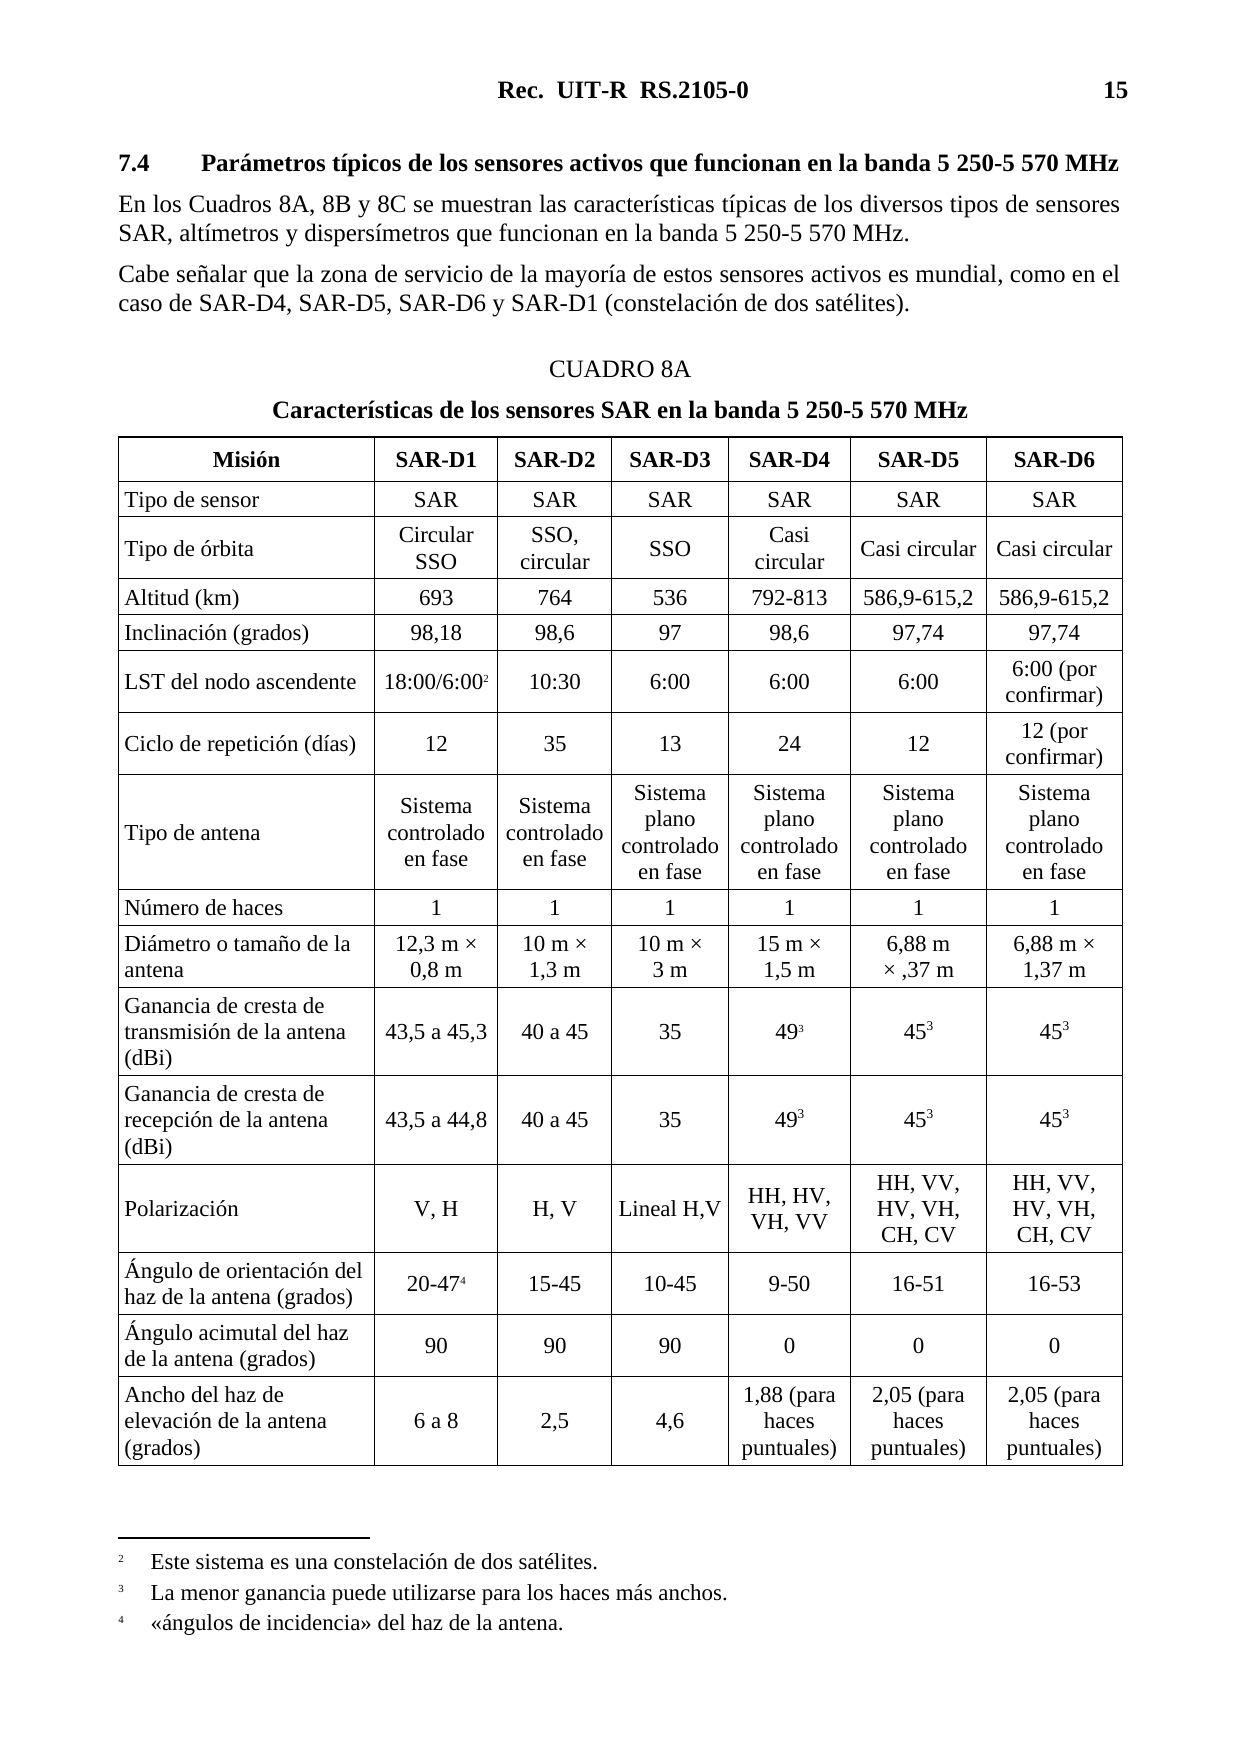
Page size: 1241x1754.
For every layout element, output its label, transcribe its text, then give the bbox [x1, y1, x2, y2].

table_cell 6 a 8 [375, 1377, 497, 1464]
table_cell Ángulo acimutal del haz de la antena (grados) [119, 1315, 374, 1376]
table_cell 13 [612, 713, 728, 774]
table_cell Circular SSO [375, 517, 497, 578]
table_cell 90 [612, 1315, 728, 1376]
table_cell 12,3 m × 0,8 m [375, 926, 497, 987]
table_cell 1 [987, 890, 1122, 924]
table_cell Diámetro o tamaño de la antena [119, 926, 374, 987]
table_cell 98,6 [729, 615, 850, 650]
table_cell Número de haces [119, 890, 374, 924]
table_cell 1 [498, 890, 611, 924]
table_cell Sistema plano controlado en fase [612, 775, 728, 889]
table_cell 10:30 [498, 651, 611, 712]
table_cell Ganancia de cresta de recepción de la antena (dBi) [119, 1076, 374, 1163]
table_cell SSO [612, 517, 728, 578]
table_cell Ciclo de repetición (días) [119, 713, 374, 774]
table_cell 97,74 [987, 615, 1122, 650]
table_cell Casi circular [851, 517, 986, 578]
table_cell SAR [851, 482, 986, 516]
table_cell 586,9-615,2 [851, 579, 986, 614]
table_cell 35 [498, 713, 611, 774]
table_cell 2,05 (para haces puntuales) [851, 1377, 986, 1464]
table_cell Tipo de órbita [119, 517, 374, 578]
table_cell 764 [498, 579, 611, 614]
subtitle 7.4 Parámetros típicos de los sensores activos que funcionan en la banda 5 250-5 570 MHz [118, 148, 1122, 176]
table_cell Altitud (km) [119, 579, 374, 614]
table_cell Casi circular [729, 517, 850, 578]
table_cell 1 [729, 890, 850, 924]
table_cell 40 a 45 [498, 988, 611, 1075]
table_cell V, H [375, 1165, 497, 1252]
table_cell 12 [375, 713, 497, 774]
table_cell 43,5 a 45,3 [375, 988, 497, 1075]
table_cell 453 [851, 988, 986, 1075]
table_cell SSO, circular [498, 517, 611, 578]
table_cell Tipo de antena [119, 775, 374, 889]
table_header SAR-D1 [375, 438, 497, 481]
table_cell 35 [612, 988, 728, 1075]
table_cell 97,74 [851, 615, 986, 650]
table_cell 536 [612, 579, 728, 614]
table_cell 2,05 (para haces puntuales) [987, 1377, 1122, 1464]
table_cell 90 [498, 1315, 611, 1376]
text CUADRO 8A [118, 354, 1122, 383]
table_cell 6:00 (por confirmar) [987, 651, 1122, 712]
table_cell 20-47 [375, 1253, 497, 1314]
table_cell Sistema plano controlado en fase [729, 775, 850, 889]
table_cell 453 [987, 988, 1122, 1075]
table_cell Polarización [119, 1165, 374, 1252]
table_cell 0 [851, 1315, 986, 1376]
table_cell 693 [375, 579, 497, 614]
table_header SAR-D4 [729, 438, 850, 481]
table_header SAR-D3 [612, 438, 728, 481]
table_cell 10 m × 3 m [612, 926, 728, 987]
table_cell 453 [987, 1076, 1122, 1163]
table_cell 4,6 [612, 1377, 728, 1464]
table_cell 98,18 [375, 615, 497, 650]
table_cell 0 [729, 1315, 850, 1376]
table_cell SAR [498, 482, 611, 516]
table_cell Sistema plano controlado en fase [987, 775, 1122, 889]
table_cell 493 [729, 1076, 850, 1163]
title Características de los sensores SAR en la banda 5 250-5 570 MHz [118, 395, 1122, 424]
table_cell 9-50 [729, 1253, 850, 1314]
table_cell 6,88 m × ,37 m [851, 926, 986, 987]
table_cell 6:00 [729, 651, 850, 712]
table_cell H, V [498, 1165, 611, 1252]
table_cell 43,5 a 44,8 [375, 1076, 497, 1163]
text En los Cuadros 8A, 8B y 8C se muestran las características típicas de los diversos tipos de sensores SAR, altímetros y dispersímetros que funcionan en la banda 5 250-5 570 MHz. [118, 189, 1122, 246]
table_cell SAR [375, 482, 497, 516]
table_cell 12 (por confirmar) [987, 713, 1122, 774]
table_cell 1 [851, 890, 986, 924]
table_cell 15 m × 1,5 m [729, 926, 850, 987]
table_cell Inclinación (grados) [119, 615, 374, 650]
table_cell 18:00/6:00 [375, 651, 497, 712]
table_cell SAR [729, 482, 850, 516]
table_cell 97 [612, 615, 728, 650]
table_cell 40 a 45 [498, 1076, 611, 1163]
table_cell 6:00 [851, 651, 986, 712]
table_cell 15-45 [498, 1253, 611, 1314]
table_cell 16-53 [987, 1253, 1122, 1314]
table_cell 453 [851, 1076, 986, 1163]
table_cell 792-813 [729, 579, 850, 614]
table_header SAR-D6 [987, 438, 1122, 481]
text Cabe señalar que la zona de servicio de la mayoría de estos sensores activos es mundial, como en el caso de SAR-D4, SAR-D5, SAR-D6 y SAR-D1 (constelación de dos satélites). [118, 259, 1122, 316]
table_cell HH, VV, HV, VH, CH, CV [851, 1165, 986, 1252]
table_cell 35 [612, 1076, 728, 1163]
table_cell 6,88 m × 1,37 m [987, 926, 1122, 987]
table_cell 1,88 (para haces puntuales) [729, 1377, 850, 1464]
table_cell Lineal H,V [612, 1165, 728, 1252]
table_cell 1 [375, 890, 497, 924]
table_cell HH, VV, HV, VH, CH, CV [987, 1165, 1122, 1252]
table_cell Ancho del haz de elevación de la antena (grados) [119, 1377, 374, 1464]
table_cell 90 [375, 1315, 497, 1376]
table_cell 98,6 [498, 615, 611, 650]
table_cell LST del nodo ascendente [119, 651, 374, 712]
table_header SAR-D5 [851, 438, 986, 481]
table_cell 1 [612, 890, 728, 924]
table_cell Sistema plano controlado en fase [851, 775, 986, 889]
table_cell Tipo de sensor [119, 482, 374, 516]
table_header Misión [119, 438, 374, 481]
table_cell SAR [987, 482, 1122, 516]
table_cell 24 [729, 713, 850, 774]
table_cell 10 m × 1,3 m [498, 926, 611, 987]
table_cell 10-45 [612, 1253, 728, 1314]
table_cell 586,9-615,2 [987, 579, 1122, 614]
table_cell 49 [729, 988, 850, 1075]
table_cell HH, HV, VH, VV [729, 1165, 850, 1252]
table_cell 16-51 [851, 1253, 986, 1314]
table_cell Casi circular [987, 517, 1122, 578]
table_cell 2,5 [498, 1377, 611, 1464]
table_cell Ganancia de cresta de transmisión de la antena (dBi) [119, 988, 374, 1075]
table_cell 6:00 [612, 651, 728, 712]
table_cell SAR [612, 482, 728, 516]
table_cell Ángulo de orientación del haz de la antena (grados) [119, 1253, 374, 1314]
table_cell Sistema controlado en fase [498, 775, 611, 889]
table_cell Sistema controlado en fase [375, 775, 497, 889]
table_cell 0 [987, 1315, 1122, 1376]
table_cell 12 [851, 713, 986, 774]
table_header SAR-D2 [498, 438, 611, 481]
